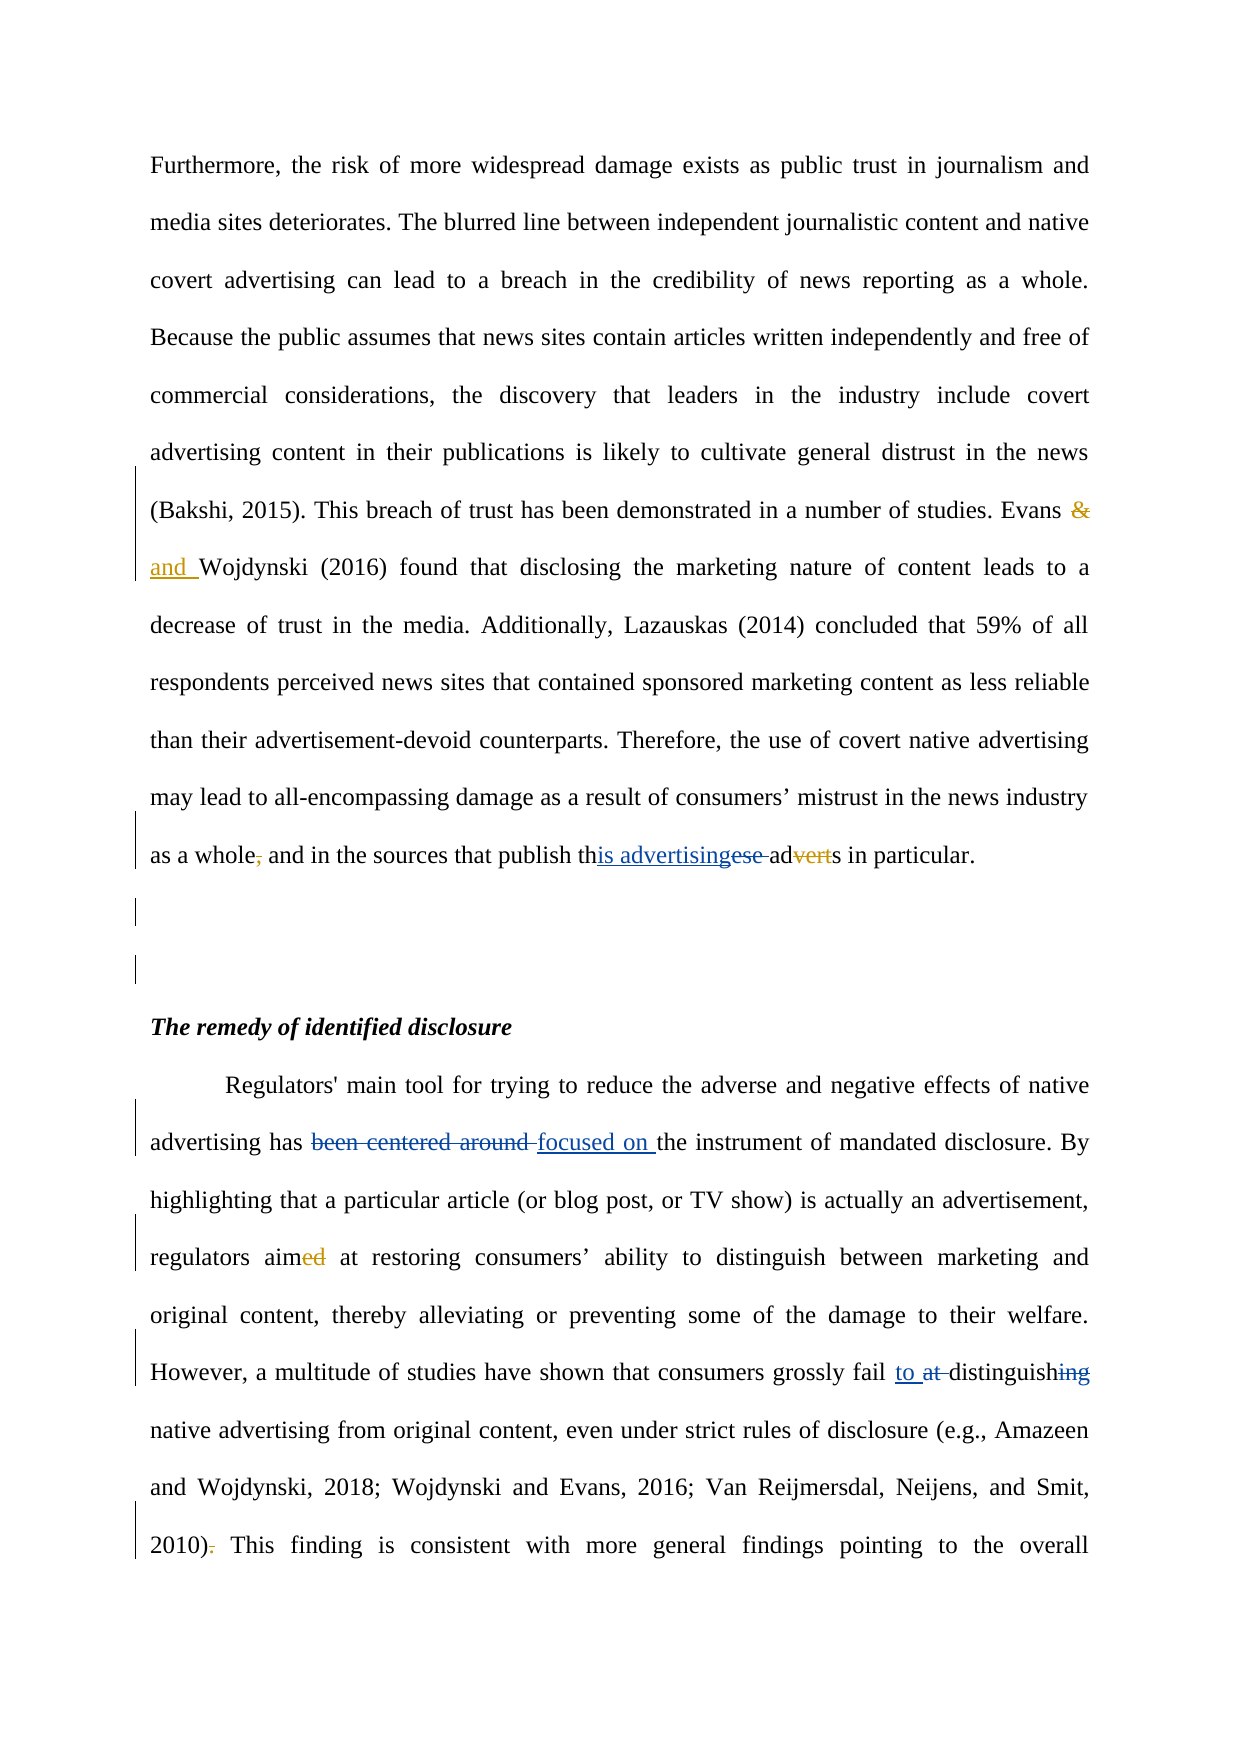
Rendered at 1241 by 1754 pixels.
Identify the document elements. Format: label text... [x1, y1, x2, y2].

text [150, 150, 1090, 869]
text The remedy of identified disclosure [150, 1012, 1090, 1041]
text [150, 1070, 1090, 1559]
